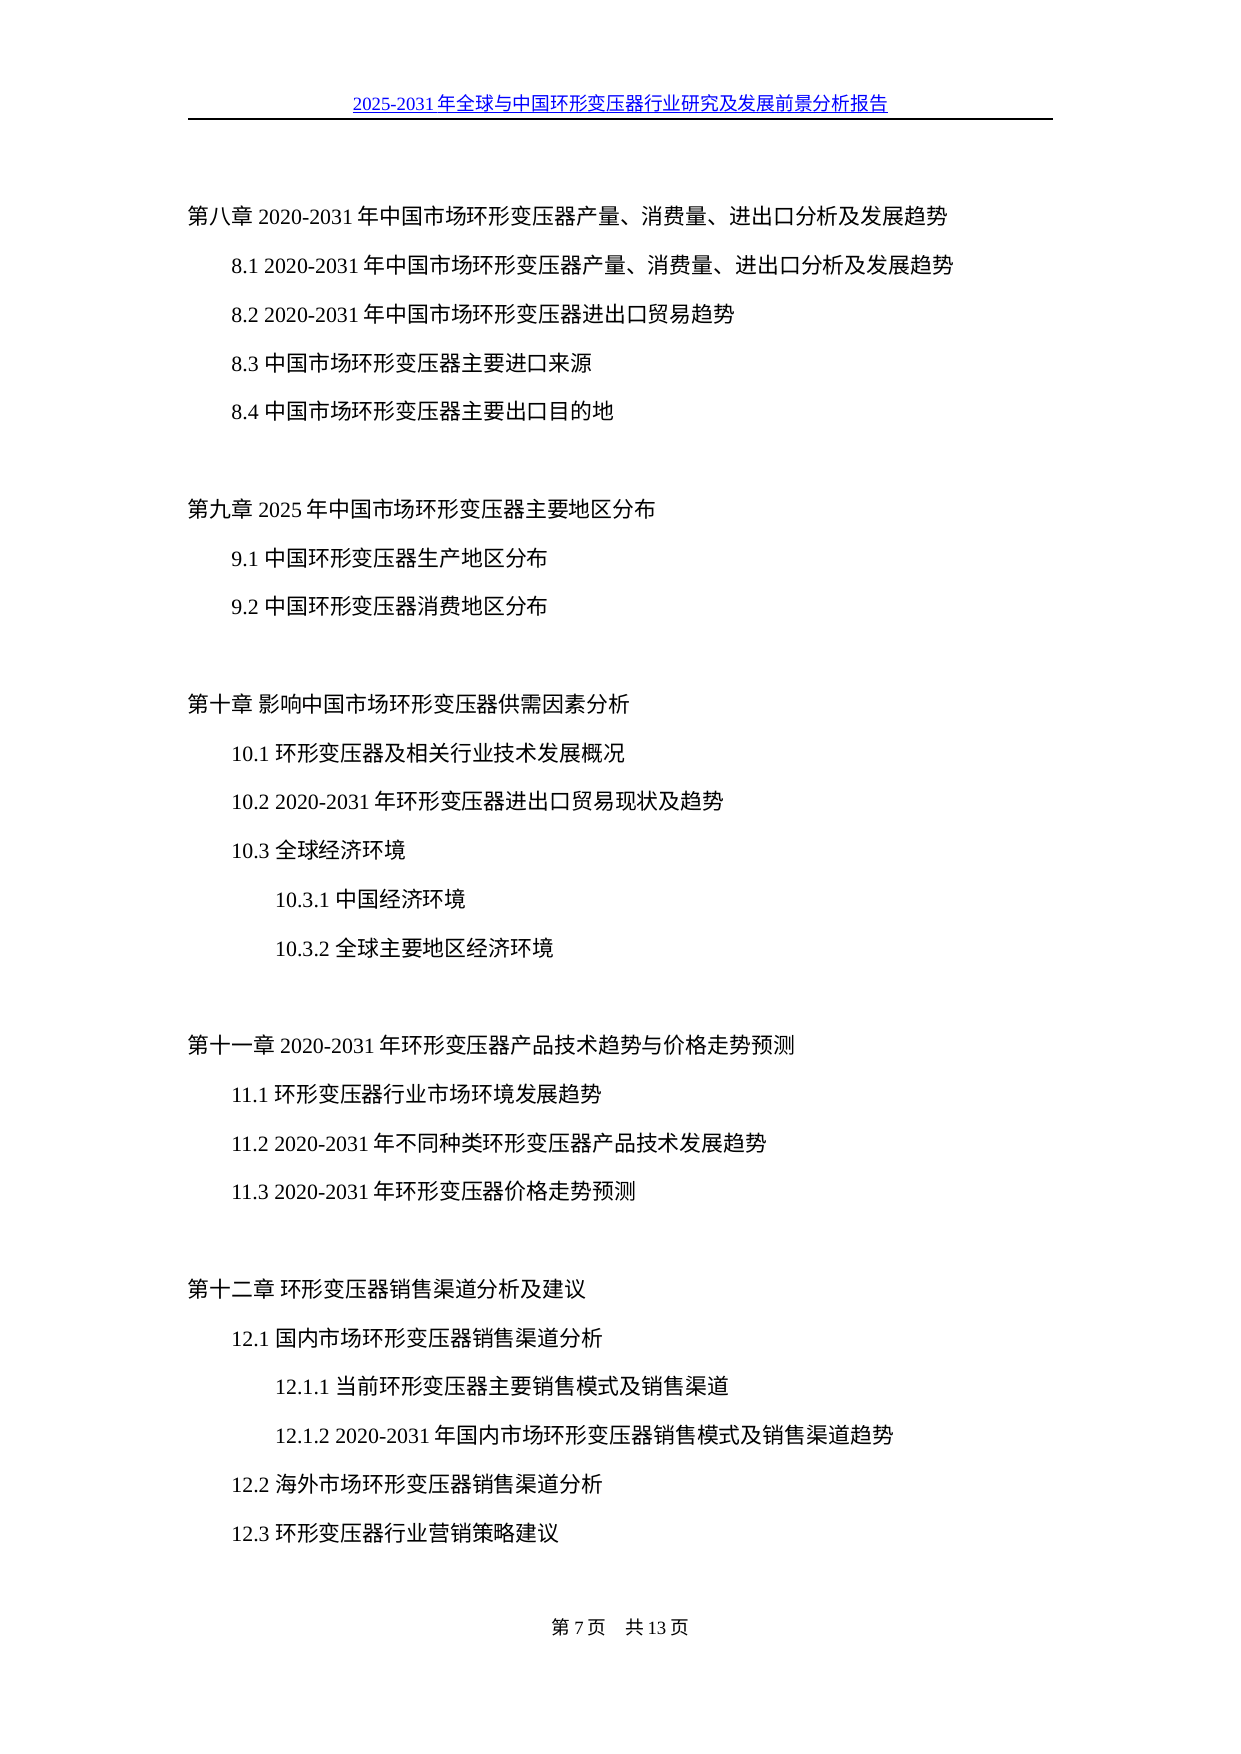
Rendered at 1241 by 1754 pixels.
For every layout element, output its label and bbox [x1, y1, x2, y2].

text [187, 150, 1053, 1548]
